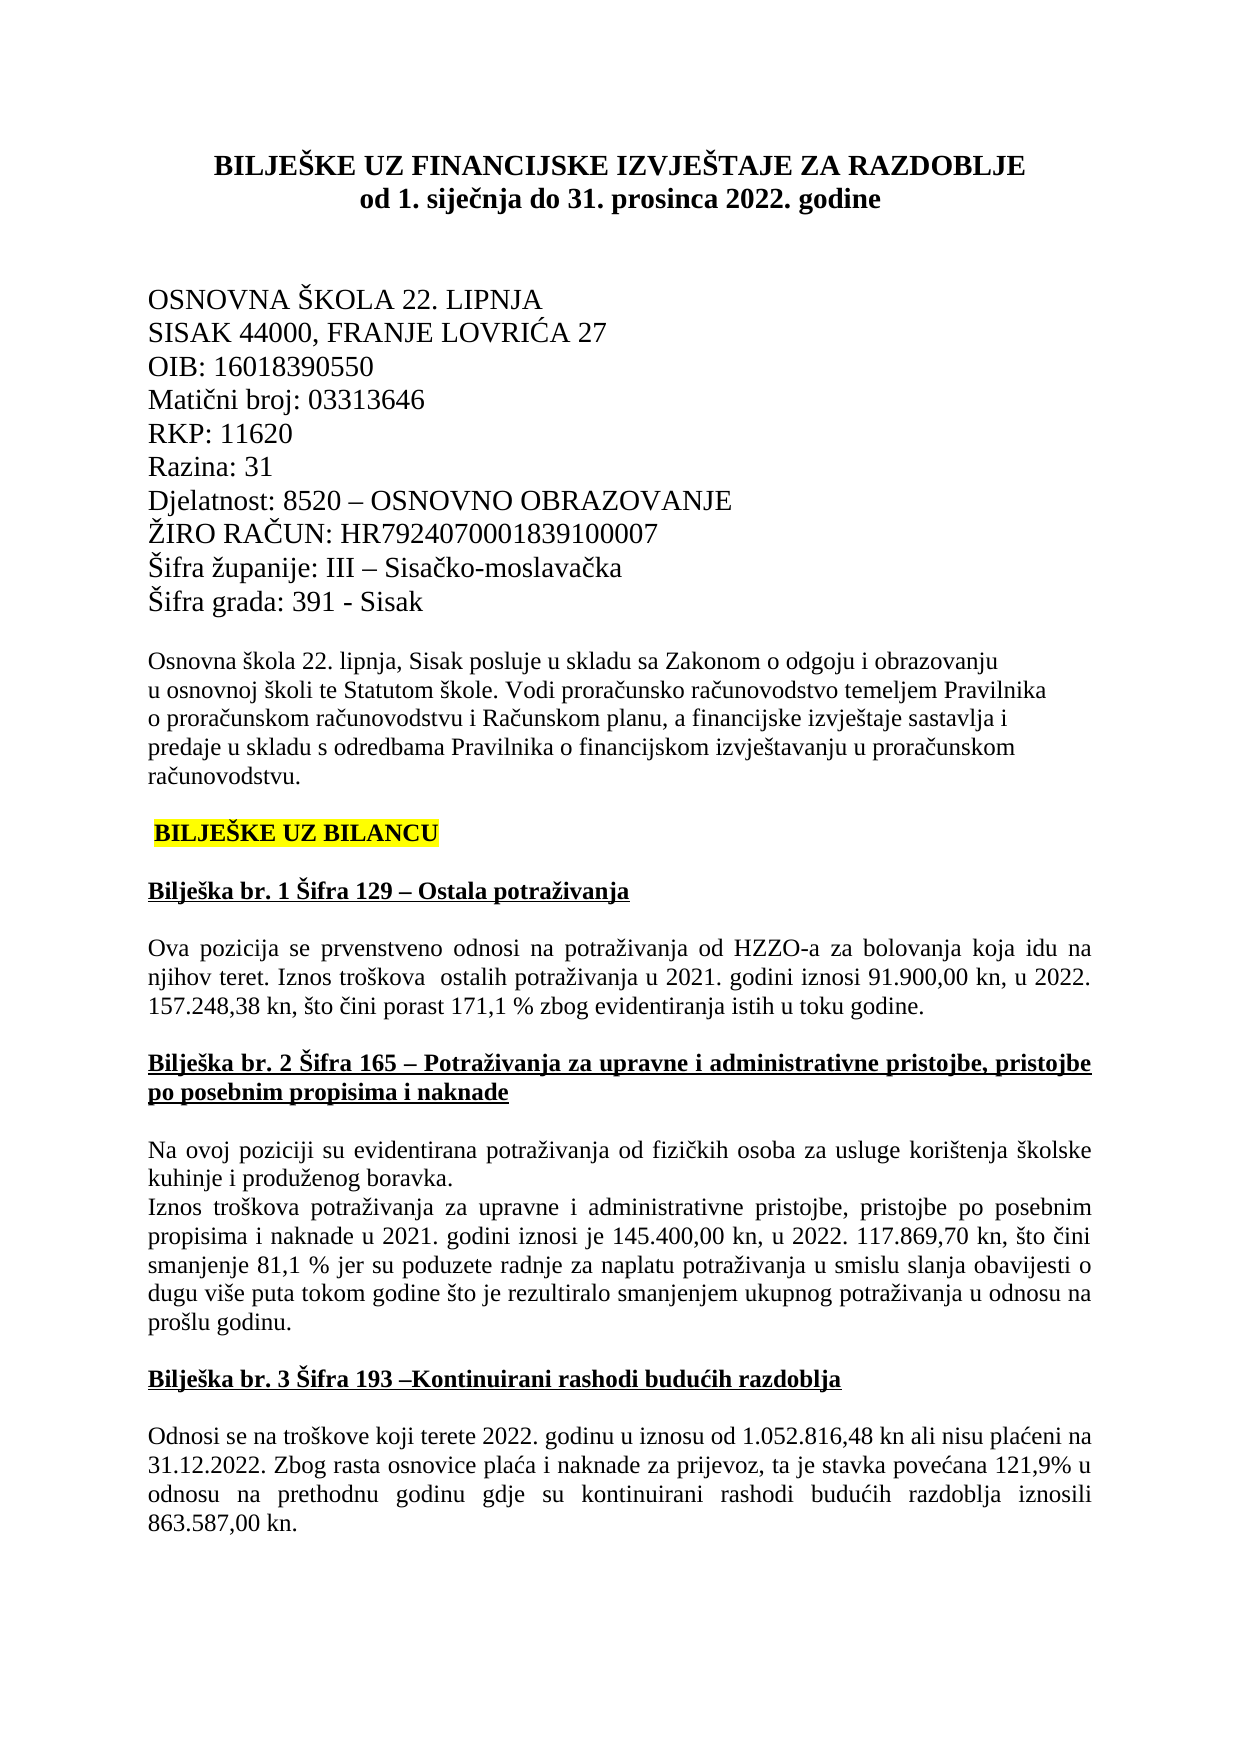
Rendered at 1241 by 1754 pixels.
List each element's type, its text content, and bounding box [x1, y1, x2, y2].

text od 1. siječnja do 31. prosinca 2022. godine [148, 181, 1093, 215]
text OSNOVNA ŠKOLA 22. LIPNJA [148, 282, 1093, 315]
text Osnovna škola 22. lipnja, Sisak posluje u skladu sa Zakonom o odgoju i obrazovanju [148, 646, 1093, 675]
text Šifra županije: III – Sisačko-moslavačka [148, 550, 1093, 584]
text Ova pozicija se prvenstveno odnosi na potraživanja od HZZO-a za bolovanja koja idu na njihov teret. Iznos troškova ostalih potraživanja u 2021. godini iznosi 91.900,00 kn, u 2022. 157.248,38 kn, što čini porast 171,1 % zbog evidentiranja istih u toku godine. [148, 933, 1093, 1020]
text Razina: 31 [148, 449, 1093, 483]
text Na ovoj poziciji su evidentirana potraživanja od fizičkih osoba za usluge korištenja školske kuhinje i produženog boravka. [148, 1135, 1093, 1192]
text Šifra grada: 391 - Sisak [148, 584, 1093, 617]
text ŽIRO RAČUN: HR7924070001839100007 [148, 517, 1093, 550]
text u osnovnoj školi te Statutom škole. Vodi proračunsko računovodstvo temeljem Pravilnika [148, 675, 1093, 703]
text Matični broj: 03313646 [148, 382, 1093, 416]
text OIB: 16018390550 [148, 349, 1093, 382]
text Bilješka br. 2 Šifra 165 – Potraživanja za upravne i administrativne pristojbe, pristojbe po posebnim propisima i naknade [148, 1048, 1093, 1106]
text Odnosi se na troškove koji terete 2022. godinu u iznosu od 1.052.816,48 kn ali nisu plaćeni na 31.12.2022. Zbog rasta osnovice plaća i naknade za prijevoz, ta je stavka povećana 121,9% u odnosu na prethodnu godinu gdje su kontinuirani rashodi budućih razdoblja iznosili 863.587,00 kn. [148, 1421, 1093, 1536]
text računovodstvu. [148, 761, 1093, 790]
text BILJEŠKE UZ FINANCIJSKE IZVJEŠTAJE ZA RAZDOBLJE [148, 148, 1093, 181]
text predaje u skladu s odredbama Pravilnika o financijskom izvještavanju u proračunskom [148, 732, 1093, 761]
text Iznos troškova potraživanja za upravne i administrativne pristojbe, pristojbe po posebnim propisima i naknade u 2021. godini iznosi je 145.400,00 kn, u 2022. 117.869,70 kn, što čini smanjenje 81,1 % jer su poduzete radnje za naplatu potraživanja u smislu slanja obavijesti o dugu više puta tokom godine što je rezultiralo smanjenjem ukupnog potraživanja u odnosu na prošlu godinu. [148, 1192, 1093, 1336]
text SISAK 44000, FRANJE LOVRIĆA 27 [148, 315, 1093, 349]
text Djelatnost: 8520 – OSNOVNO OBRAZOVANJE [148, 483, 1093, 517]
text BILJEŠKE UZ BILANCU [148, 818, 1093, 847]
text o proračunskom računovodstvu i Računskom planu, a financijske izvještaje sastavlja i [148, 703, 1093, 732]
text RKP: 11620 [148, 416, 1093, 449]
text Bilješka br. 3 Šifra 193 –Kontinuirani rashodi budućih razdoblja [148, 1364, 1093, 1393]
text Bilješka br. 1 Šifra 129 – Ostala potraživanja [148, 876, 1093, 905]
